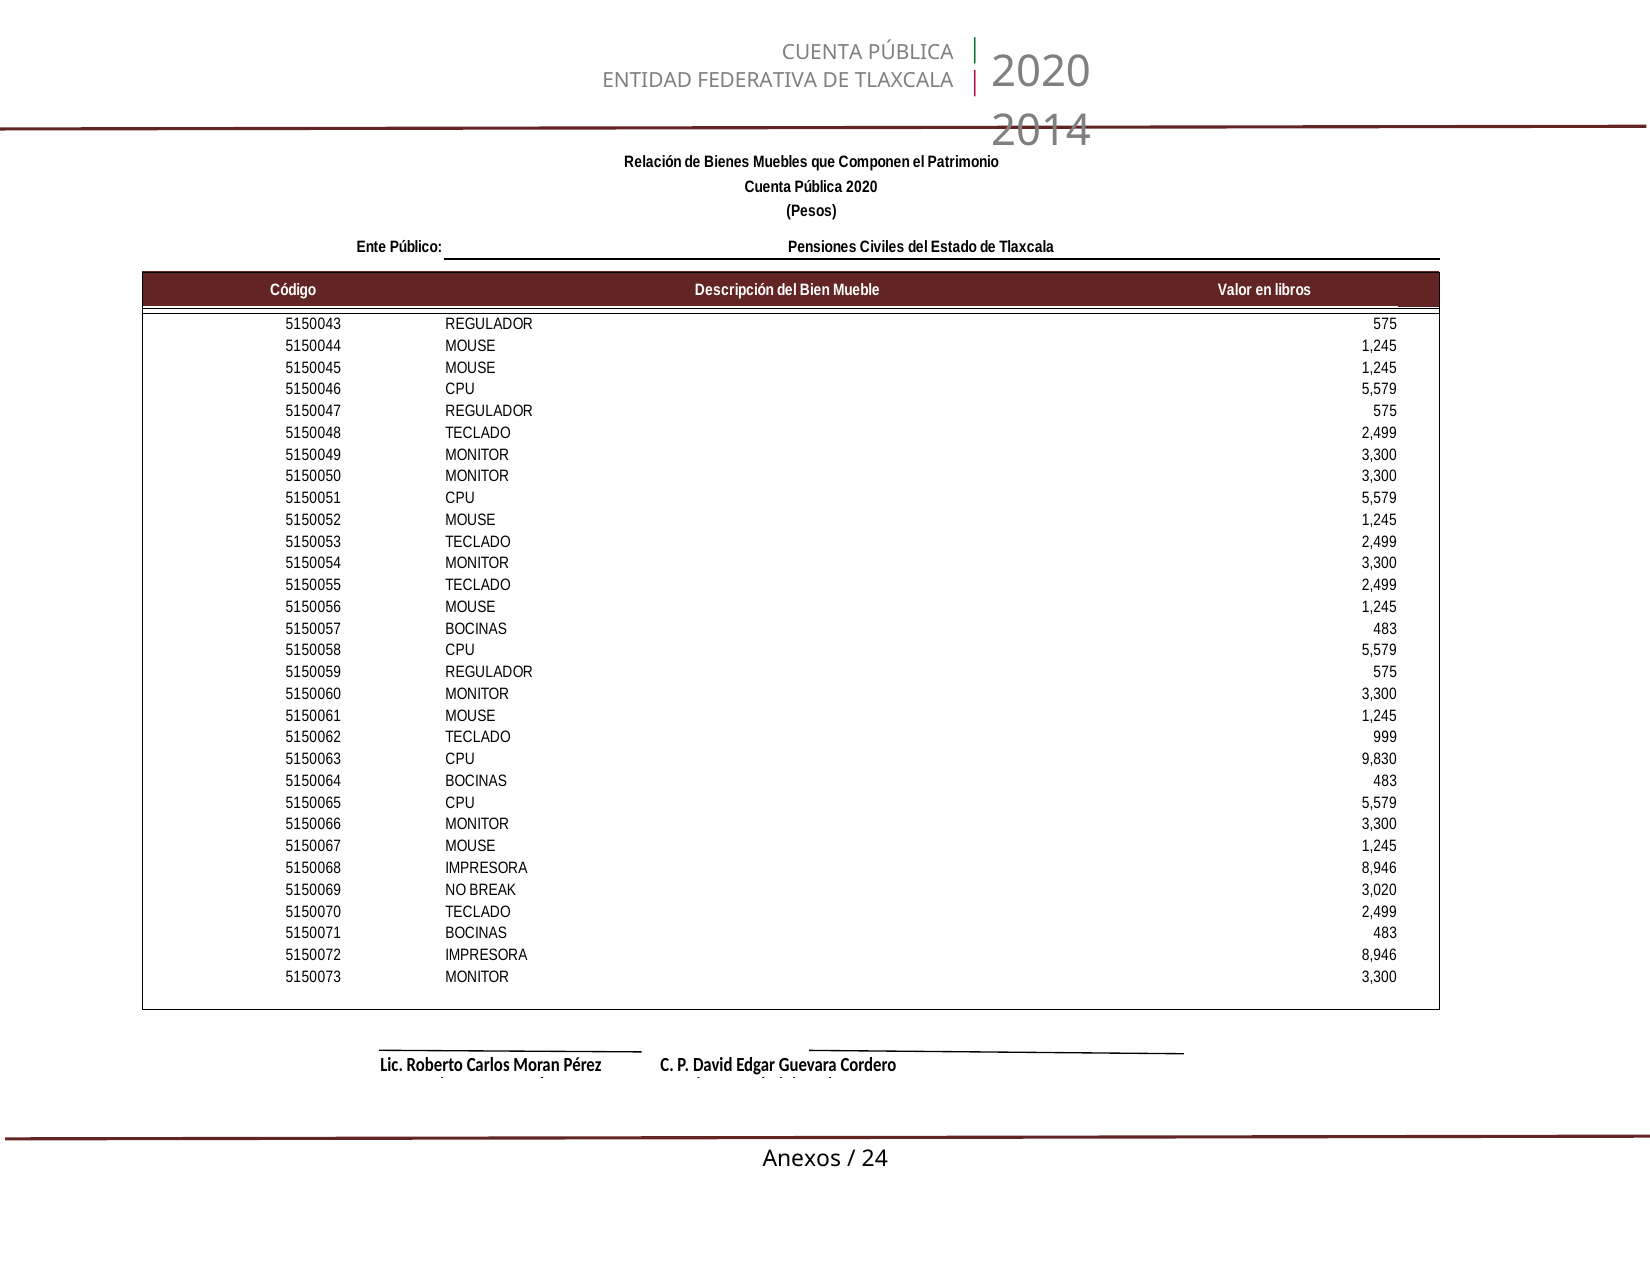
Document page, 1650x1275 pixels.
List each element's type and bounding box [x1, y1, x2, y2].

picture [968, 28, 985, 99]
